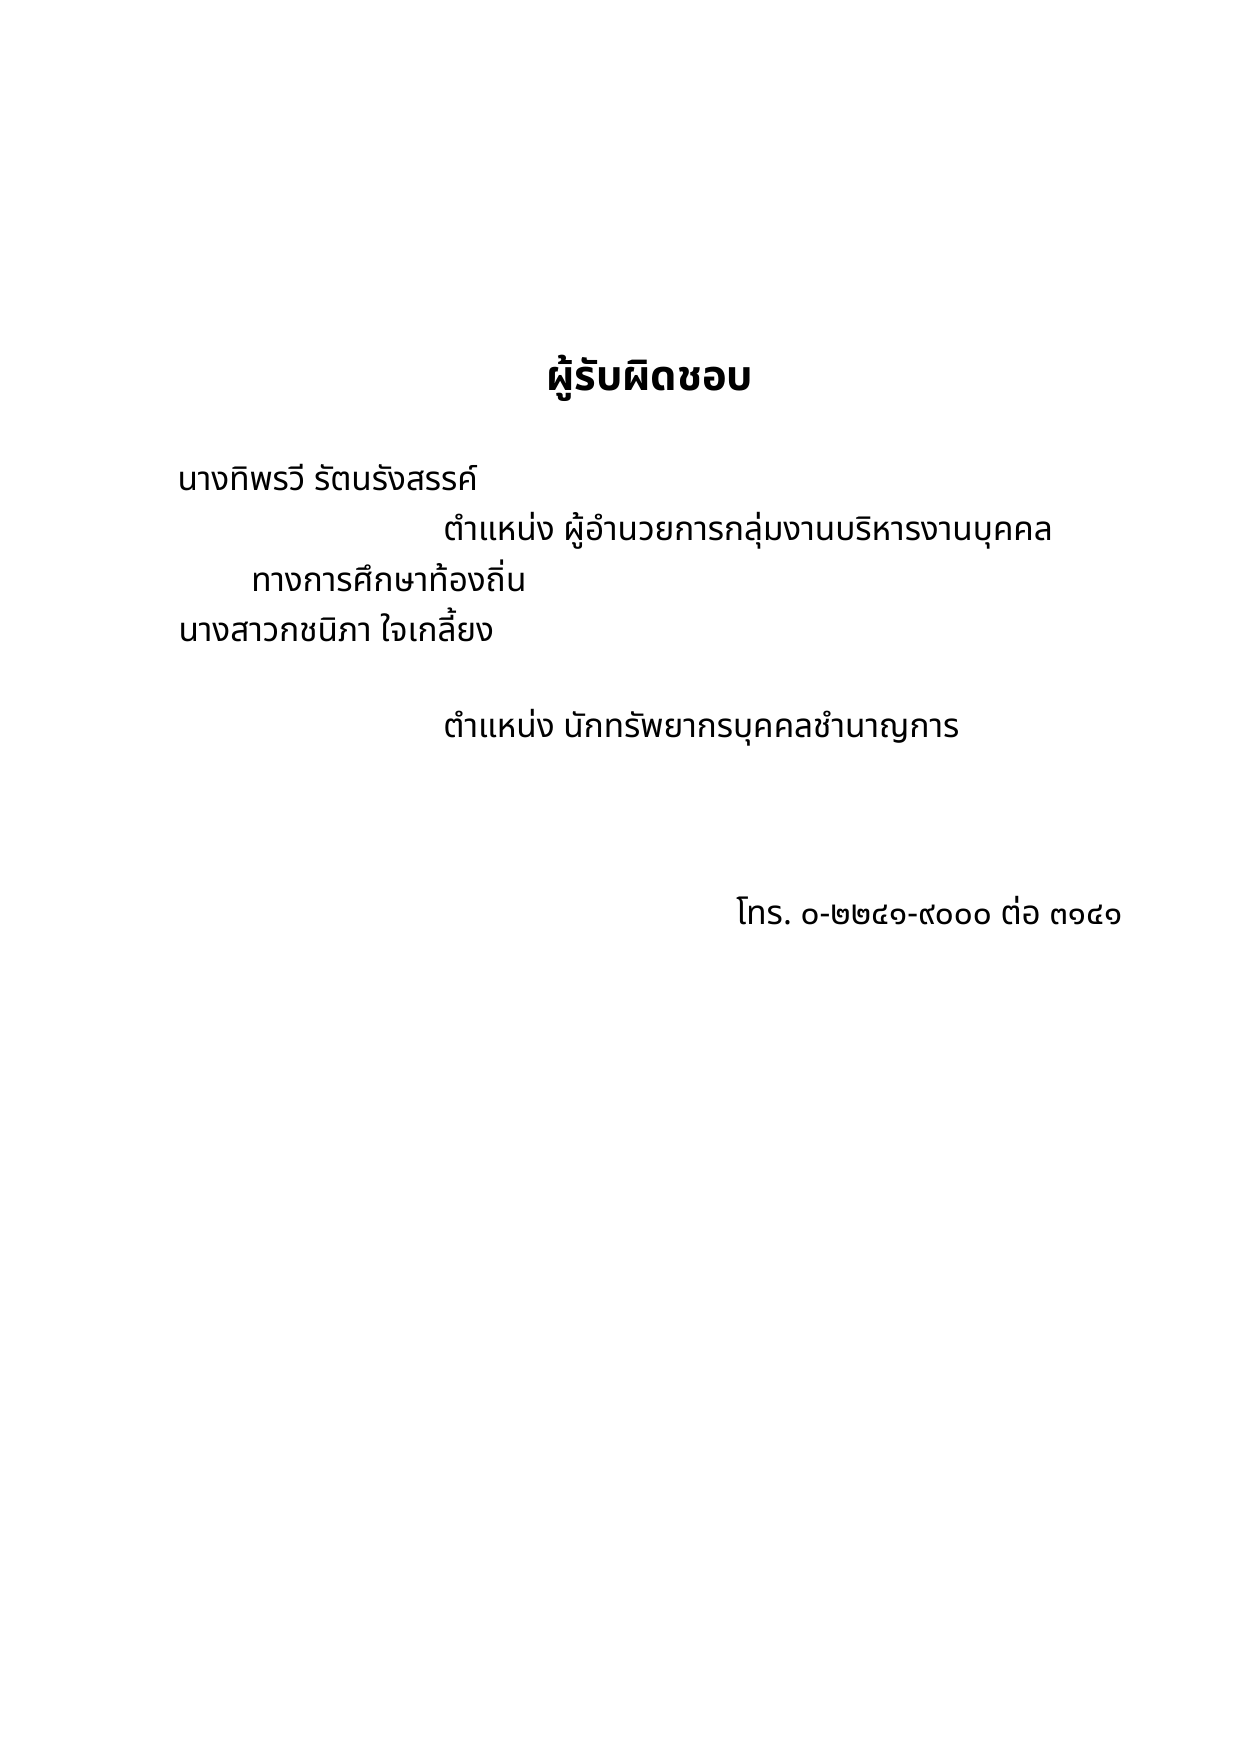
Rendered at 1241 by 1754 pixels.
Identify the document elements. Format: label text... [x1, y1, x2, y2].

text นางทิพรวี รัตนรังสรรค์ ตำแหน่ง ผู้อำนวยการกลุ่มงานบริหารงานบุคคลทางการศึกษาท้องถิ่น [177, 455, 1122, 606]
text นางสาวกชนิภา ใจเกลี้ยง ตำแหน่ง นักทรัพยากรบุคคลชำนาญการ [178, 606, 1122, 752]
text ผู้รับผิดชอบ [177, 346, 1122, 409]
text โทร. ๐-๒๒๔๑-๙๐๐๐ ต่อ ๓๑๔๑ [177, 889, 1122, 939]
